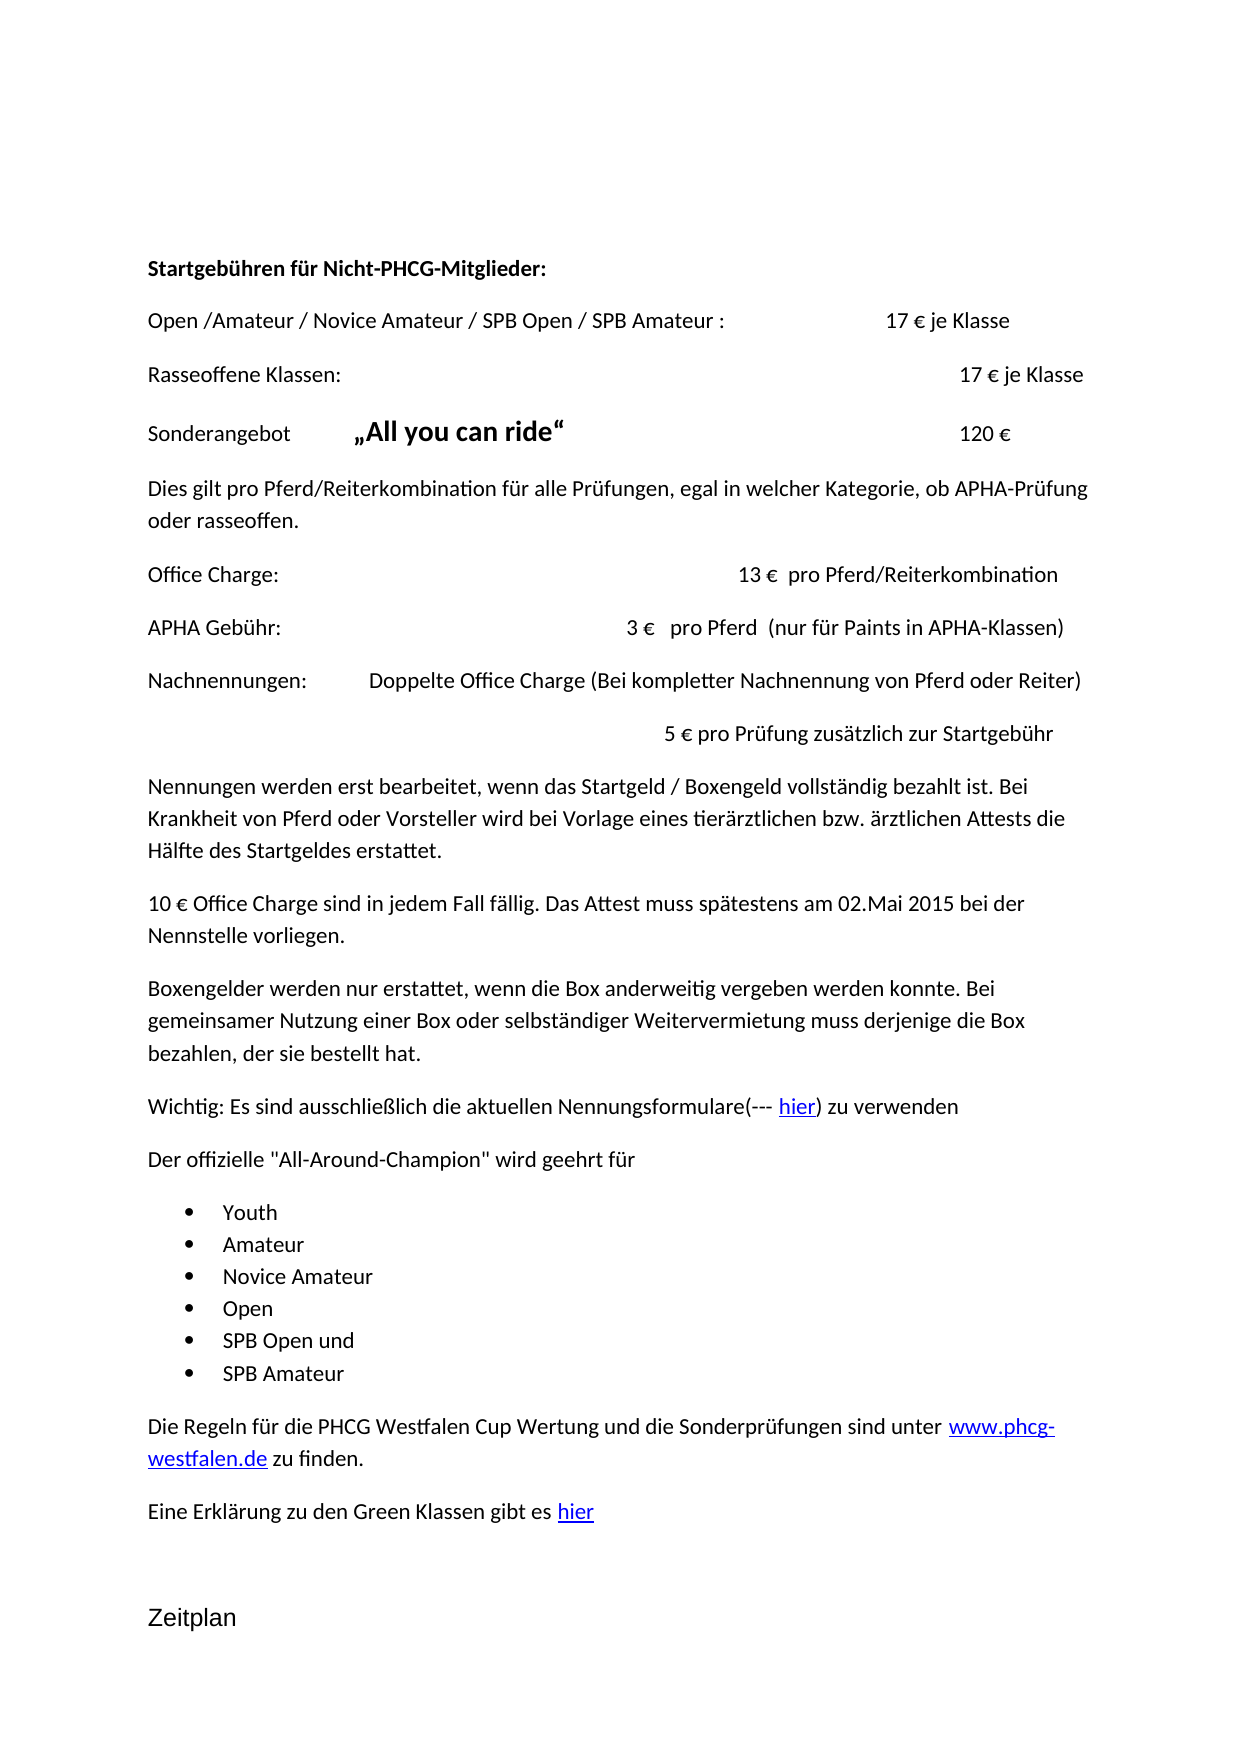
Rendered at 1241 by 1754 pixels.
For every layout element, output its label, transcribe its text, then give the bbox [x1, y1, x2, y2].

list Open [185, 1294, 1093, 1322]
text APHA Gebühr: 3 € pro Pferd (nur für Paints in APHA-Klassen) [148, 613, 1093, 641]
text Boxengelder werden nur erstattet, wenn die Box anderweitig vergeben werden konnte. Bei gemeinsamer Nutzung einer Box oder selbständiger Weitervermietung muss derjenige die Box bezahlen, der sie bestellt hat. [148, 974, 1093, 1067]
text Open /Amateur / Novice Amateur / SPB Open / SPB Amateur : 17 € je Klasse [148, 307, 1093, 335]
text Zeitplan [148, 1603, 1093, 1632]
text Eine Erklärung zu den Green Klassen gibt es hier [148, 1497, 1093, 1525]
list SPB Amateur [185, 1359, 1093, 1387]
list SPB Open und [185, 1327, 1093, 1354]
text Der offizielle "All-Around-Champion" wird geehrt für [148, 1145, 1093, 1173]
text Dies gilt pro Pferd/Reiterkombination für alle Prüfungen, egal in welcher Kategorie, ob APHA-Prüfung oder rasseoffen. [148, 474, 1093, 535]
text Wichtig: Es sind ausschließlich die aktuellen Nennungsformulare(--- hier) zu verwenden [148, 1092, 1093, 1120]
text 10 € Office Charge sind in jedem Fall fällig. Das Attest muss spätestens am 02.Mai 2015 bei der Nennstelle vorliegen. [148, 889, 1093, 949]
text Rasseoffene Klassen: 17 € je Klasse [148, 360, 1093, 388]
text Nachnennungen: Doppelte Office Charge (Bei kompletter Nachnennung von Pferd oder Reiter) [148, 666, 1093, 694]
list Novice Amateur [185, 1262, 1093, 1290]
text 5 € pro Prüfung zusätzlich zur Startgebühr [590, 719, 1093, 747]
text Startgebühren für Nicht-PHCG-Mitglieder: [148, 254, 1093, 282]
text Die Regeln für die PHCG Westfalen Cup Wertung und die Sonderprüfungen sind unter www.phcg-westfalen.de zu finden. [148, 1412, 1093, 1472]
list Youth [185, 1198, 1093, 1226]
list Amateur [185, 1230, 1093, 1258]
text Sonderangebot „All you can ride“ 120 € [148, 413, 1093, 448]
text Office Charge: 13 € pro Pferd/Reiterkombination [148, 560, 1093, 588]
text Nennungen werden erst bearbeitet, wenn das Startgeld / Boxengeld vollständig bezahlt ist. Bei Krankheit von Pferd oder Vorsteller wird bei Vorlage eines tierärztlichen bzw. ärztlichen Attests die Hälfte des Startgeldes erstattet. [148, 772, 1093, 864]
